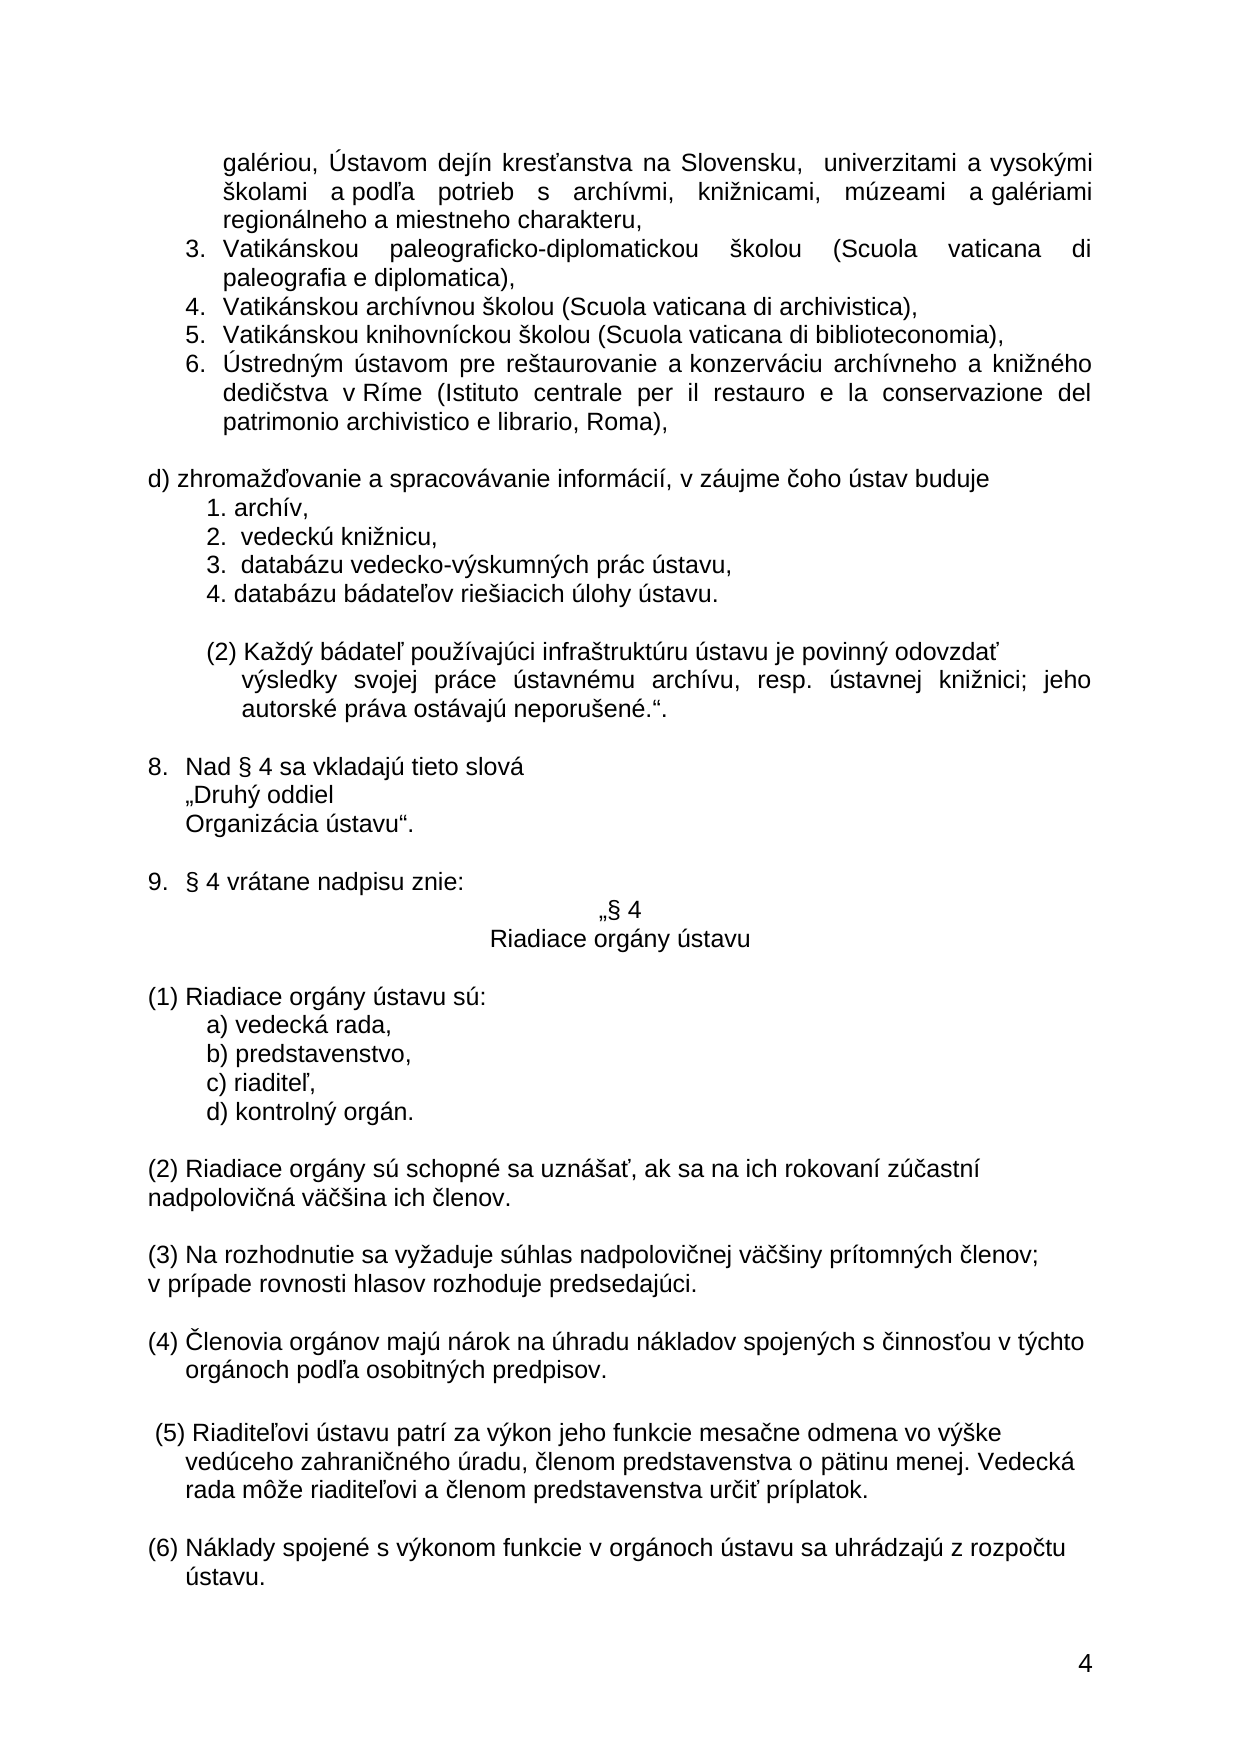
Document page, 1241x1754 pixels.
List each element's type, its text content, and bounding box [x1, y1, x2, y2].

text 1. archív, [148, 493, 1092, 521]
list Ústredným ústavom pre reštaurovanie a konzerváciu archívneho a knižného dedičstva v Ríme (Istituto centrale per il restauro e la conservazione del patrimonio archivistico e librario, Roma), [185, 349, 1092, 435]
list Vatikánskou archívnou školou (Scuola vaticana di archivistica), [185, 291, 1092, 320]
text 2. vedeckú knižnicu, [148, 521, 1092, 550]
text (4) Členovia orgánov majú nárok na úhradu nákladov spojených s činnosťou v týchto [148, 1326, 1092, 1355]
text „Druhý oddiel [148, 780, 1092, 809]
text výsledky svojej práce ústavnému archívu, resp. ústavnej knižnici; jeho autorské práva ostávajú neporušené.“. [108, 665, 1092, 723]
text a) vedecká rada, [148, 1010, 1092, 1039]
text (3) Na rozhodnutie sa vyžaduje súhlas nadpolovičnej väčšiny prítomných členov; v prípade rovnosti hlasov rozhoduje predsedajúci. [148, 1240, 1092, 1298]
text „§ 4 [148, 895, 1092, 924]
text (5) Riaditeľovi ústavu patrí za výkon jeho funkcie mesačne odmena vo výške vedúceho zahraničného úradu, členom predstavenstva o pätinu menej. Vedecká rada môže riaditeľovi a členom predstavenstva určiť príplatok. [148, 1418, 1092, 1504]
text c) riaditeľ, [148, 1068, 1092, 1096]
list § 4 vrátane nadpisu znie: [148, 866, 1092, 895]
text d) zhromažďovanie a spracovávanie informácií, v záujme čoho ústav buduje [148, 464, 1092, 493]
text 3. databázu vedecko-výskumných prác ústavu, [148, 550, 1092, 579]
text ústavu. [185, 1562, 1092, 1591]
text (1) Riadiace orgány ústavu sú: [148, 981, 1092, 1010]
text Riadiace orgány ústavu [148, 924, 1092, 953]
text 4. databázu bádateľov riešiacich úlohy ústavu. [148, 579, 1092, 608]
text b) predstavenstvo, [148, 1039, 1092, 1068]
list Vatikánskou paleograficko-diplomatickou školou (Scuola vaticana di paleografia e diplomatica), [185, 234, 1092, 291]
text (2) Riadiace orgány sú schopné sa uznášať, ak sa na ich rokovaní zúčastní nadpolovičná väčšina ich členov. [148, 1154, 1092, 1211]
list Nad § 4 sa vkladajú tieto slová [148, 751, 1092, 780]
text (2) Každý bádateľ používajúci infraštruktúru ústavu je povinný odovzdať [148, 636, 1092, 665]
text (6) Náklady spojené s výkonom funkcie v orgánoch ústavu sa uhrádzajú z rozpočtu [148, 1533, 1092, 1562]
list Vatikánskou knihovníckou školou (Scuola vaticana di biblioteconomia), [185, 320, 1092, 349]
text d) kontrolný orgán. [148, 1096, 1092, 1125]
text orgánoch podľa osobitných predpisov. [185, 1355, 1092, 1384]
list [185, 148, 1092, 234]
text Organizácia ústavu“. [148, 809, 1092, 838]
